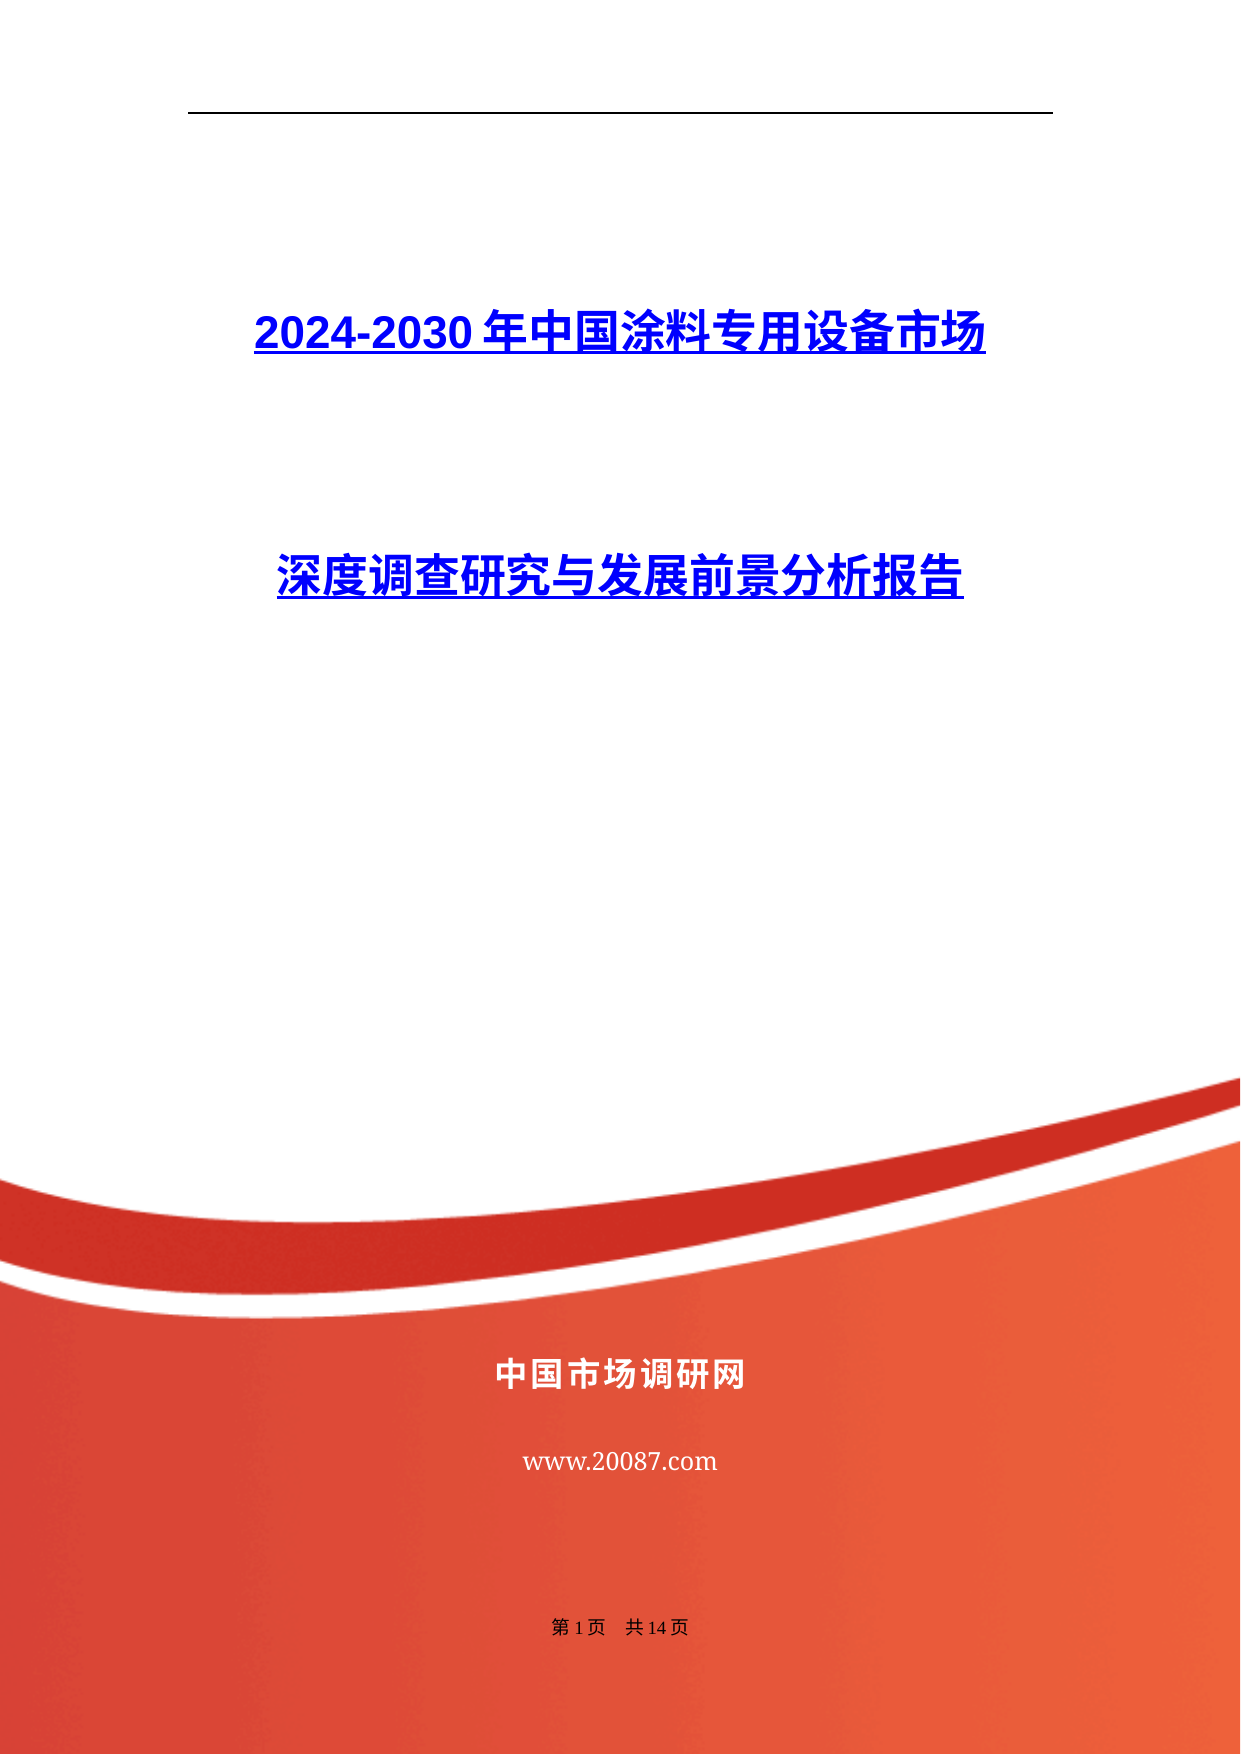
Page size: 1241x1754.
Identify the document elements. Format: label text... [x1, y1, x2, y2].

table_header 2024-2030年中国涂料专用设备市场深度调查研究与发展前景分析报告 [188, 207, 1053, 773]
subtitle 中国市场调研网 [187, 1339, 1053, 1404]
text www.20087.com [187, 1428, 1053, 1493]
picture [0, 1006, 1241, 1754]
